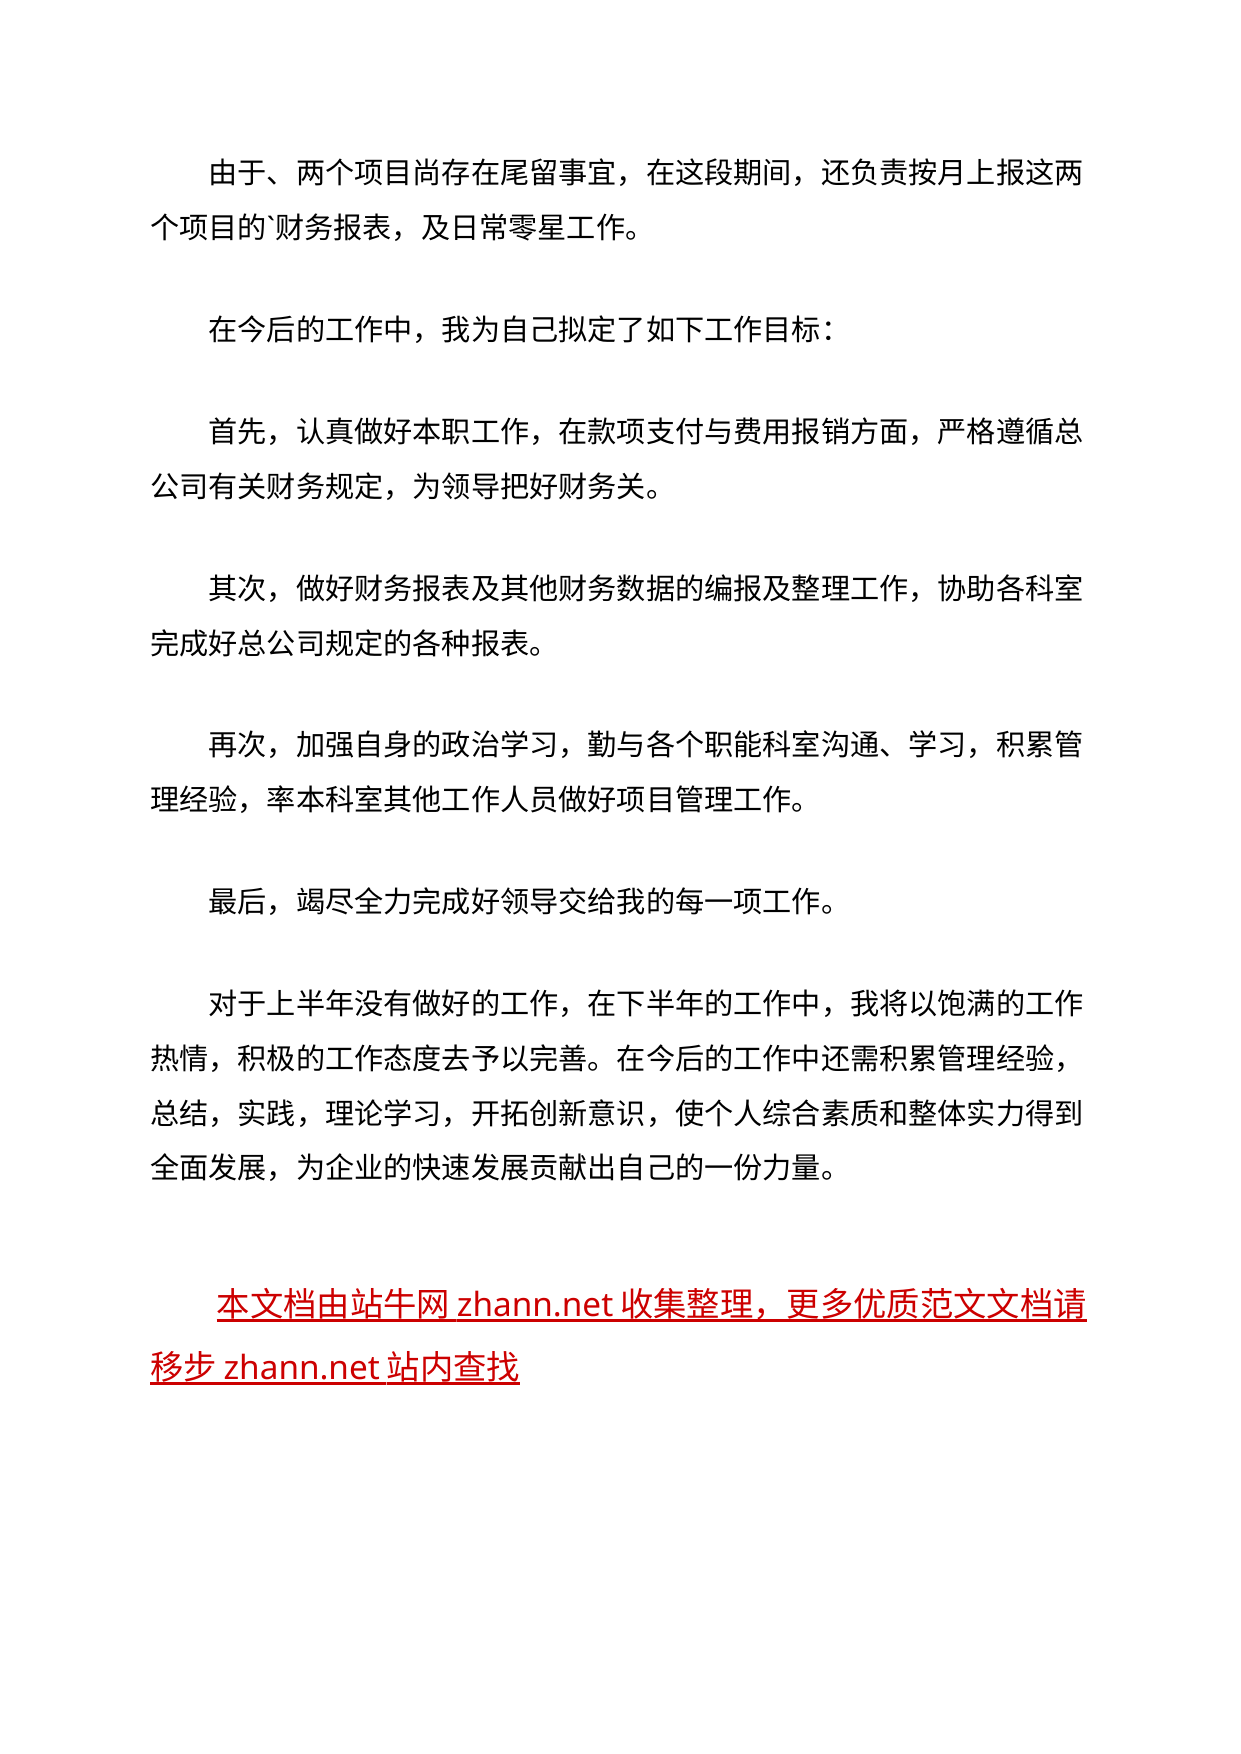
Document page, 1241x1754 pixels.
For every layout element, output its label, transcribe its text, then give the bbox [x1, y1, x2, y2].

text 最后，竭尽全力完成好领导交给我的每一项工作。 [150, 879, 1090, 921]
text 首先，认真做好本职工作，在款项支付与费用报销方面，严格遵循总公司有关财务规定，为领导把好财务关。 [150, 409, 1090, 506]
text 对于上半年没有做好的工作，在下半年的工作中，我将以饱满的工作热情，积极的工作态度去予以完善。在今后的工作中还需积累管理经验，总结，实践，理论学习，开拓创新意识，使个人综合素质和整体实力得到全面发展，为企业的快速发展贡献出自己的一份力量。 [150, 980, 1090, 1187]
text 本文档由站牛网zhann.net收集整理，更多优质范文文档请移步zhann.net站内查找 [150, 1278, 1090, 1389]
text 其次，做好财务报表及其他财务数据的编报及整理工作，协助各科室完成好总公司规定的各种报表。 [150, 565, 1090, 662]
text 再次，加强自身的政治学习，勤与各个职能科室沟通、学习，积累管理经验，率本科室其他工作人员做好项目管理工作。 [150, 722, 1090, 819]
text 由于、两个项目尚存在尾留事宜，在这段期间，还负责按月上报这两个项目的`财务报表，及日常零星工作。 [150, 150, 1090, 247]
text 在今后的工作中，我为自己拟定了如下工作目标： [150, 307, 1090, 349]
